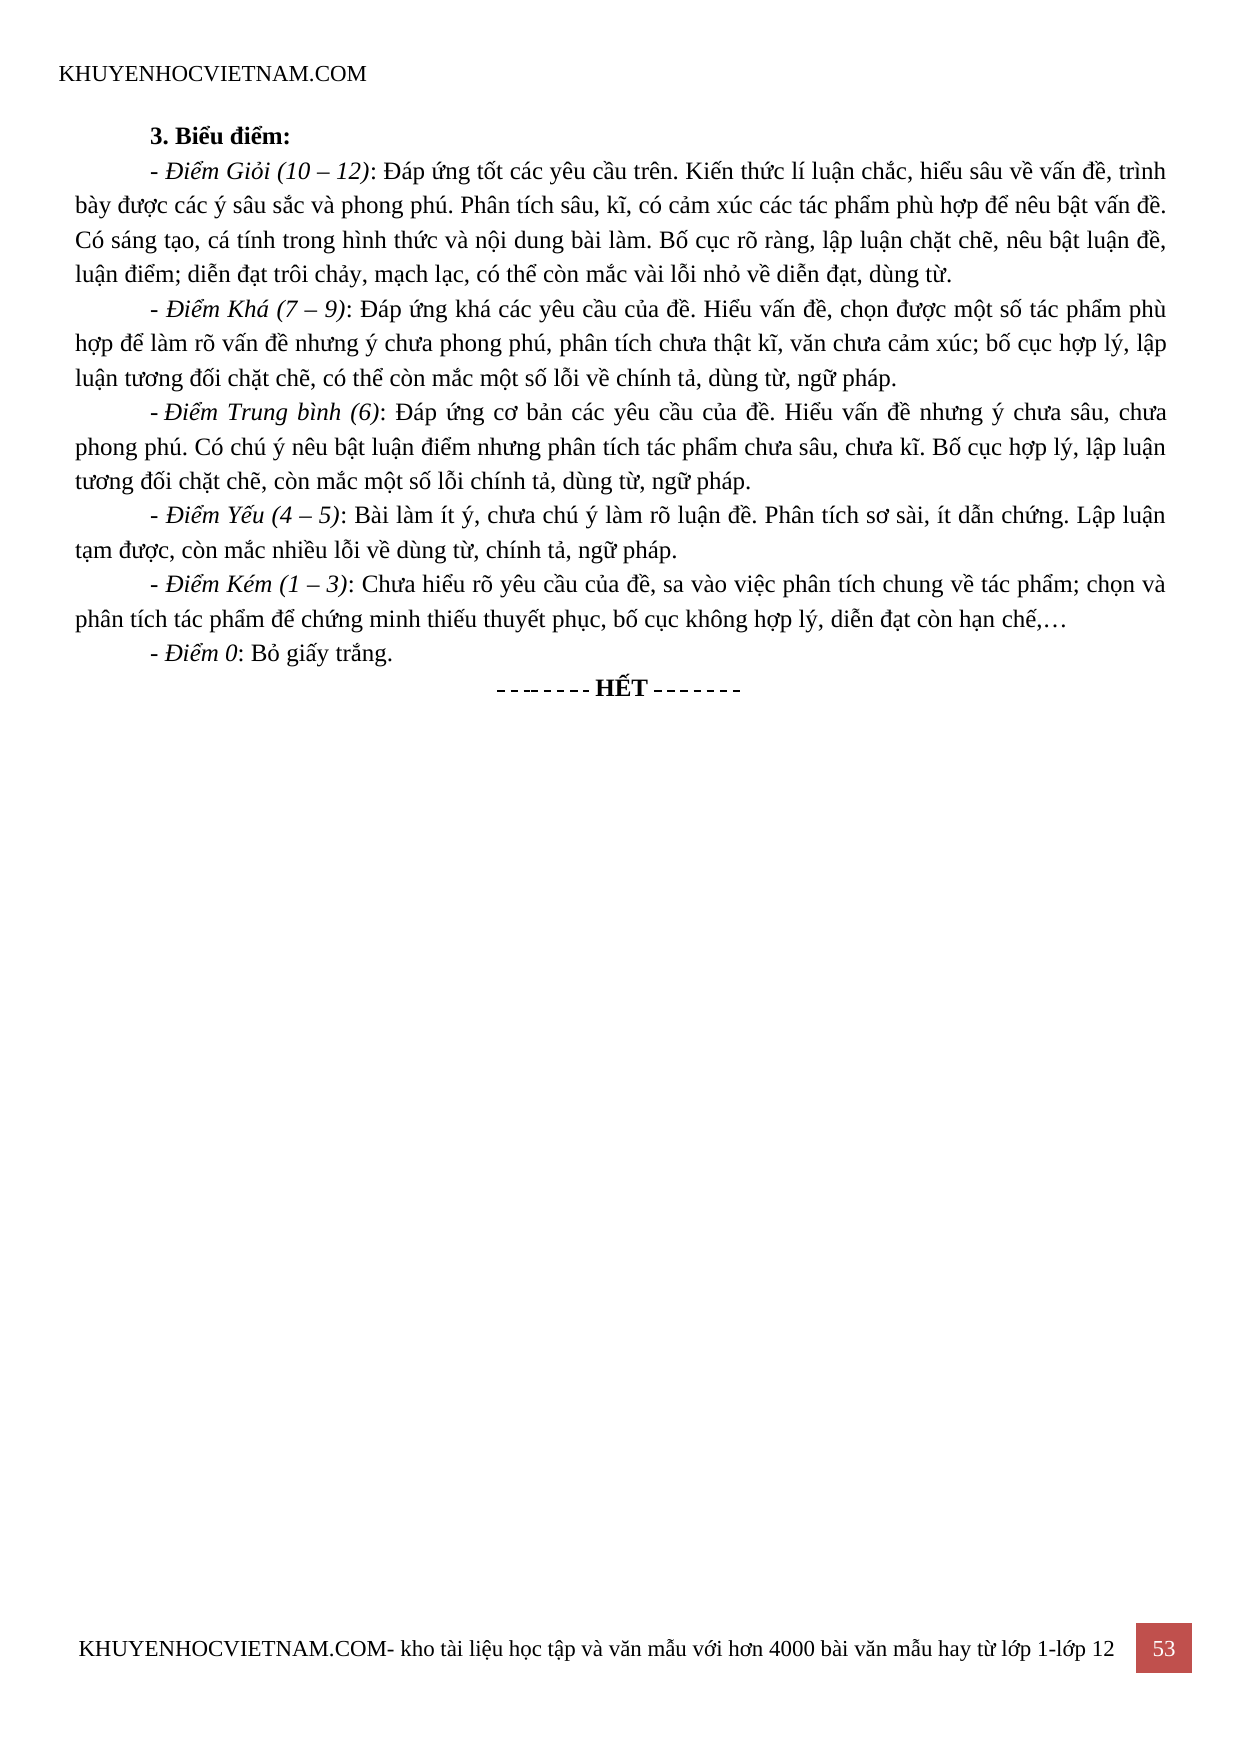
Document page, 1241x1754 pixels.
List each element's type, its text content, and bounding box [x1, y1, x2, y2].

list Điểm Khá (7 – 9): Đáp ứng khá các yêu cầu của đề. Hiểu vấn đề, chọn được một số tác phẩm phù hợp để làm rõ vấn đề nhưng ý chưa phong phú, phân tích chưa thật kĩ, văn chưa cảm xúc; bố cục hợp lý, lập luận tương đối chặt chẽ, có thể còn mắc một số lỗi về chính tả, dùng từ, ngữ pháp. [75, 294, 1168, 391]
list Điểm Trung bình (6): Đáp ứng cơ bản các yêu cầu của đề. Hiểu vấn đề nhưng ý chưa sâu, chưa phong phú. Có chú ý nêu bật luận điểm nhưng phân tích tác phẩm chưa sâu, chưa kĩ. Bố cục hợp lý, lập luận tương đối chặt chẽ, còn mắc một số lỗi chính tả, dùng từ, ngữ pháp. [75, 397, 1168, 495]
list Điểm Giỏi (10 – 12): Đáp ứng tốt các yêu cầu trên. Kiến thức lí luận chắc, hiểu sâu về vấn đề, trình bày được các ý sâu sắc và phong phú. Phân tích sâu, kĩ, có cảm xúc các tác phẩm phù hợp để nêu bật vấn đề. Có sáng tạo, cá tính trong hình thức và nội dung bài làm. Bố cục rõ ràng, lập luận chặt chẽ, nêu bật luận đề, luận điểm; diễn đạt trôi chảy, mạch lạc, có thể còn mắc vài lỗi nhỏ về diễn đạt, dùng từ. [75, 156, 1168, 288]
list Điểm Kém (1 – 3): Chưa hiểu rõ yêu cầu của đề, sa vào việc phân tích chung về tác phẩm; chọn và phân tích tác phẩm để chứng minh thiếu thuyết phục, bố cục không hợp lý, diễn đạt còn hạn chế,… [75, 569, 1168, 633]
list Điểm 0: Bỏ giấy trắng. [150, 638, 1192, 667]
subtitle Biểu điểm: [150, 121, 1192, 150]
text HẾT [58, 673, 1184, 702]
list Điểm Yếu (4 – 5): Bài làm ít ý, chưa chú ý làm rõ luận đề. Phân tích sơ sài, ít dẫn chứng. Lập luận tạm được, còn mắc nhiều lỗi về dùng từ, chính tả, ngữ pháp. [75, 501, 1168, 564]
